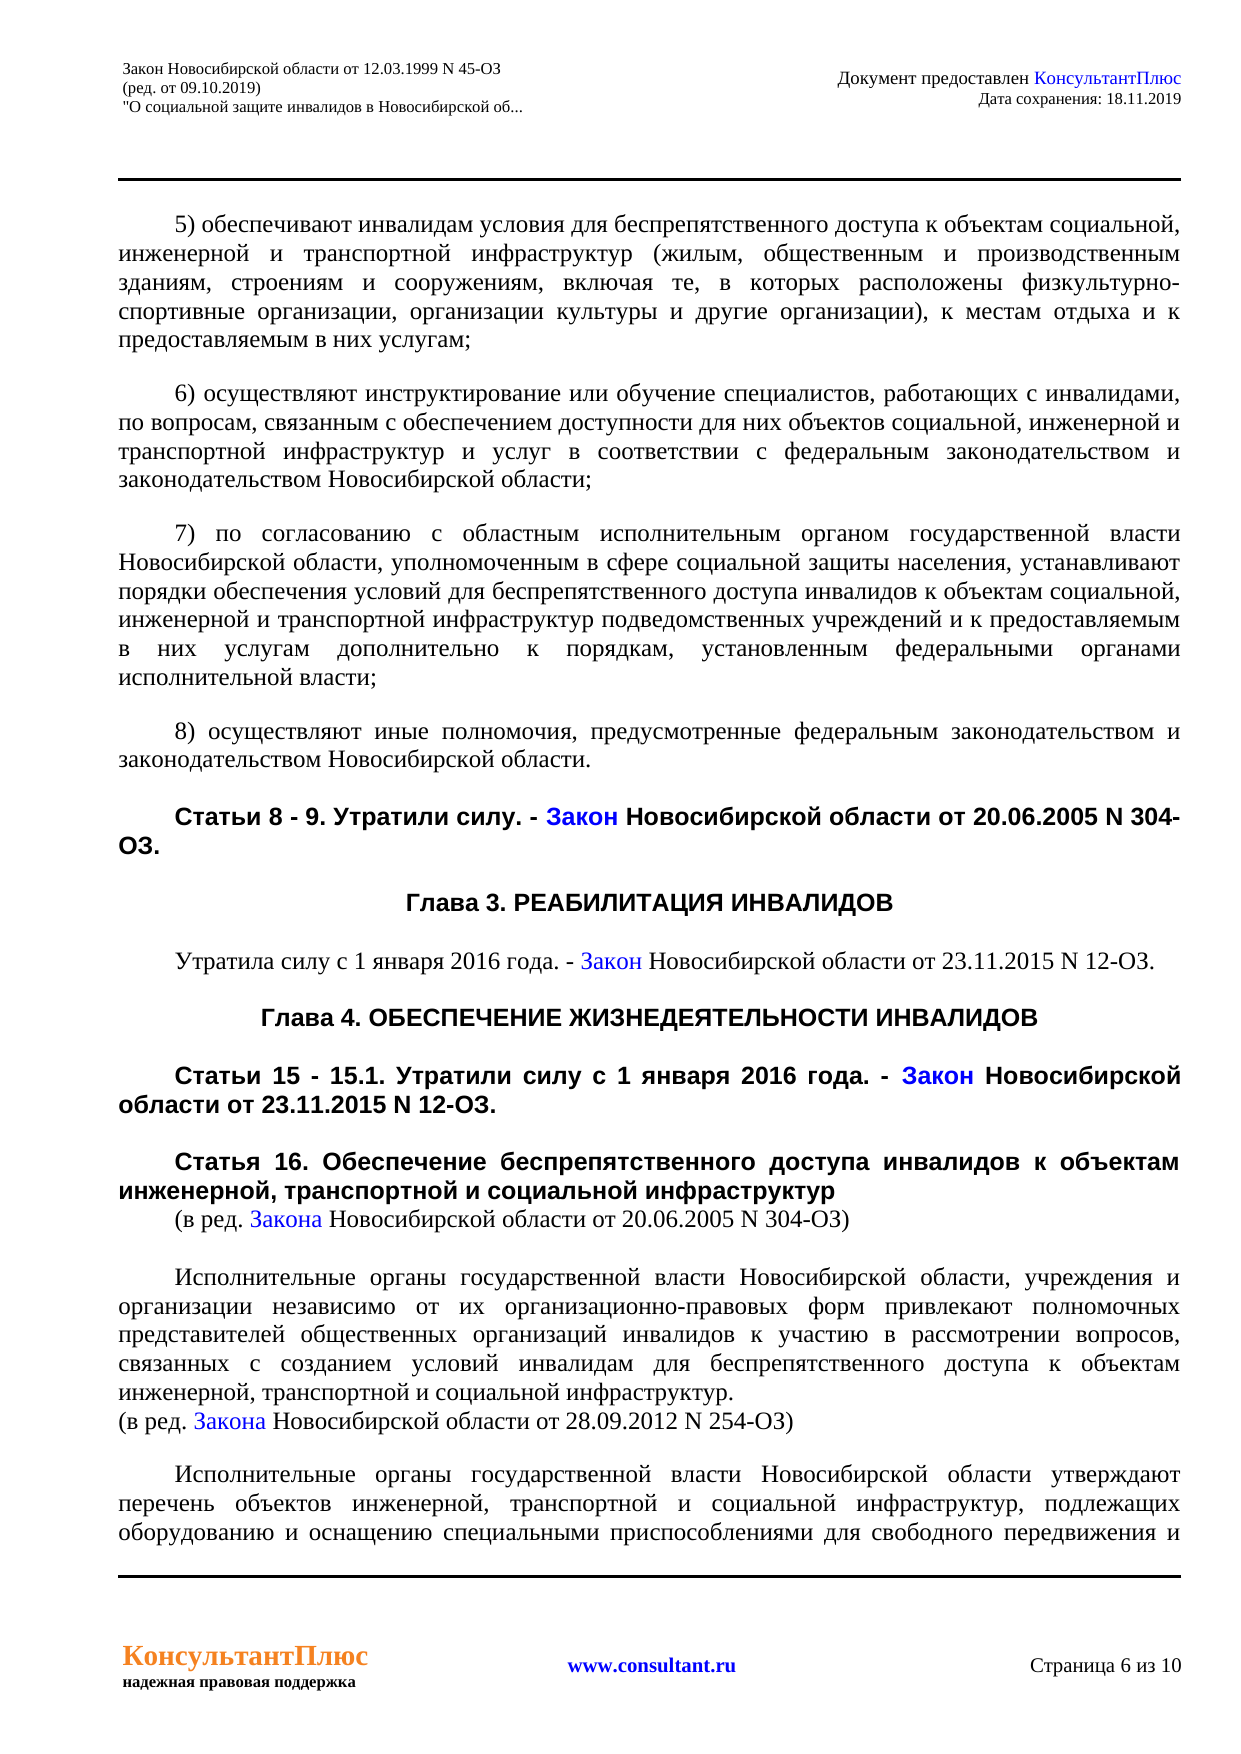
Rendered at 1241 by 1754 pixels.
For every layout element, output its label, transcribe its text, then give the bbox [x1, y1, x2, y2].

title Статья 16. Обеспечение беспрепятственного доступа инвалидов к объектам инженерной, транспортной и социальной инфраструктур [118, 1147, 1181, 1204]
text 7) по согласованию с областным исполнительным органом государственной власти Новосибирской области, уполномоченным в сфере социальной защиты населения, устанавливают порядки обеспечения условий для беспрепятственного доступа инвалидов к объектам социальной, инженерной и транспортной инфраструктур подведомственных учреждений и к предоставляемым в них услугам дополнительно к порядкам, установленным федеральными органами исполнительной власти; [118, 518, 1181, 691]
title Статьи 8 - 9. Утратили силу. - Закон Новосибирской области от 20.06.2005 N 304-ОЗ. [118, 802, 1181, 859]
text (в ред. Закона Новосибирской области от 20.06.2005 N 304-ОЗ) [118, 1204, 1181, 1233]
text 6) осуществляют инструктирование или обучение специалистов, работающих с инвалидами, по вопросам, связанным с обеспечением доступности для них объектов социальной, инженерной и транспортной инфраструктур и услуг в соответствии с федеральным законодательством и законодательством Новосибирской области; [118, 378, 1181, 493]
text 5) обеспечивают инвалидам условия для беспрепятственного доступа к объектам социальной, инженерной и транспортной инфраструктур (жилым, общественным и производственным зданиям, строениям и сооружениям, включая те, в которых расположены физкультурно-спортивные организации, организации культуры и другие организации), к местам отдыха и к предоставляемым в них услугам; [118, 209, 1181, 353]
title Глава 4. ОБЕСПЕЧЕНИЕ ЖИЗНЕДЕЯТЕЛЬНОСТИ ИНВАЛИДОВ [118, 1003, 1181, 1032]
text 8) осуществляют иные полномочия, предусмотренные федеральным законодательством и законодательством Новосибирской области. [118, 716, 1181, 773]
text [118, 1459, 1181, 1546]
text Утратила силу с 1 января 2016 года. - Закон Новосибирской области от 23.11.2015 N 12-ОЗ. [118, 946, 1181, 974]
text (в ред. Закона Новосибирской области от 28.09.2012 N 254-ОЗ) [118, 1406, 1181, 1434]
title Глава 3. РЕАБИЛИТАЦИЯ ИНВАЛИДОВ [118, 888, 1181, 917]
title Статьи 15 - 15.1. Утратили силу с 1 января 2016 года. - Закон Новосибирской области от 23.11.2015 N 12-ОЗ. [118, 1061, 1181, 1118]
text Исполнительные органы государственной власти Новосибирской области, учреждения и организации независимо от их организационно-правовых форм привлекают полномочных представителей общественных организаций инвалидов к участию в рассмотрении вопросов, связанных с созданием условий инвалидам для беспрепятственного доступа к объектам инженерной, транспортной и социальной инфраструктур. [118, 1262, 1181, 1406]
